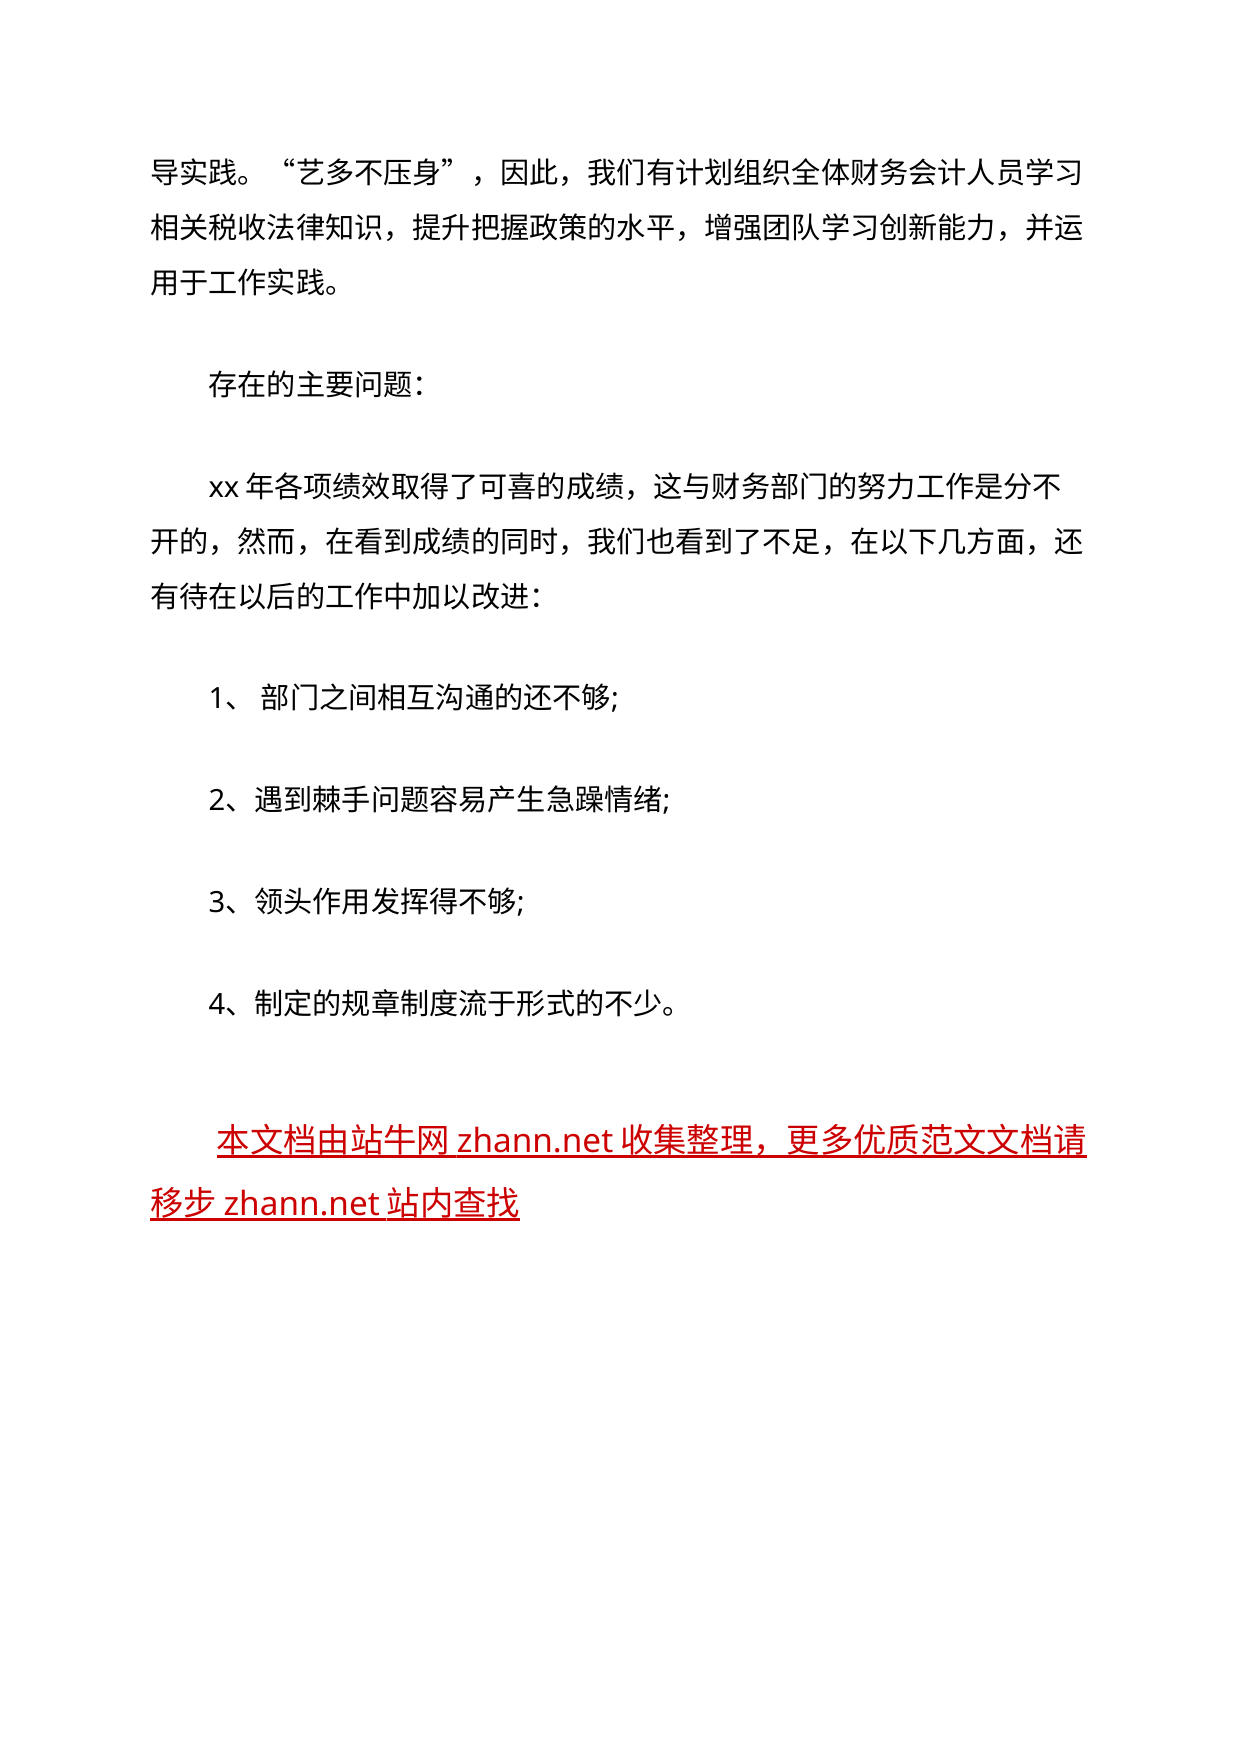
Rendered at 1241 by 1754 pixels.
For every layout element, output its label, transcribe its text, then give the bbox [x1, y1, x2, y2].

text 本文档由站牛网zhann.net收集整理，更多优质范文文档请移步zhann.net站内查找 [150, 1114, 1090, 1225]
text 2、遇到棘手问题容易产生急躁情绪; [150, 777, 1090, 819]
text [150, 150, 1090, 302]
text 1、 部门之间相互沟通的还不够; [150, 675, 1090, 717]
text 4、制定的规章制度流于形式的不少。 [150, 981, 1090, 1023]
text xx年各项绩效取得了可喜的成绩，这与财务部门的努力工作是分不开的，然而，在看到成绩的同时，我们也看到了不足，在以下几方面，还有待在以后的工作中加以改进： [150, 463, 1090, 616]
text 存在的主要问题： [150, 362, 1090, 404]
text 3、领头作用发挥得不够; [150, 879, 1090, 921]
